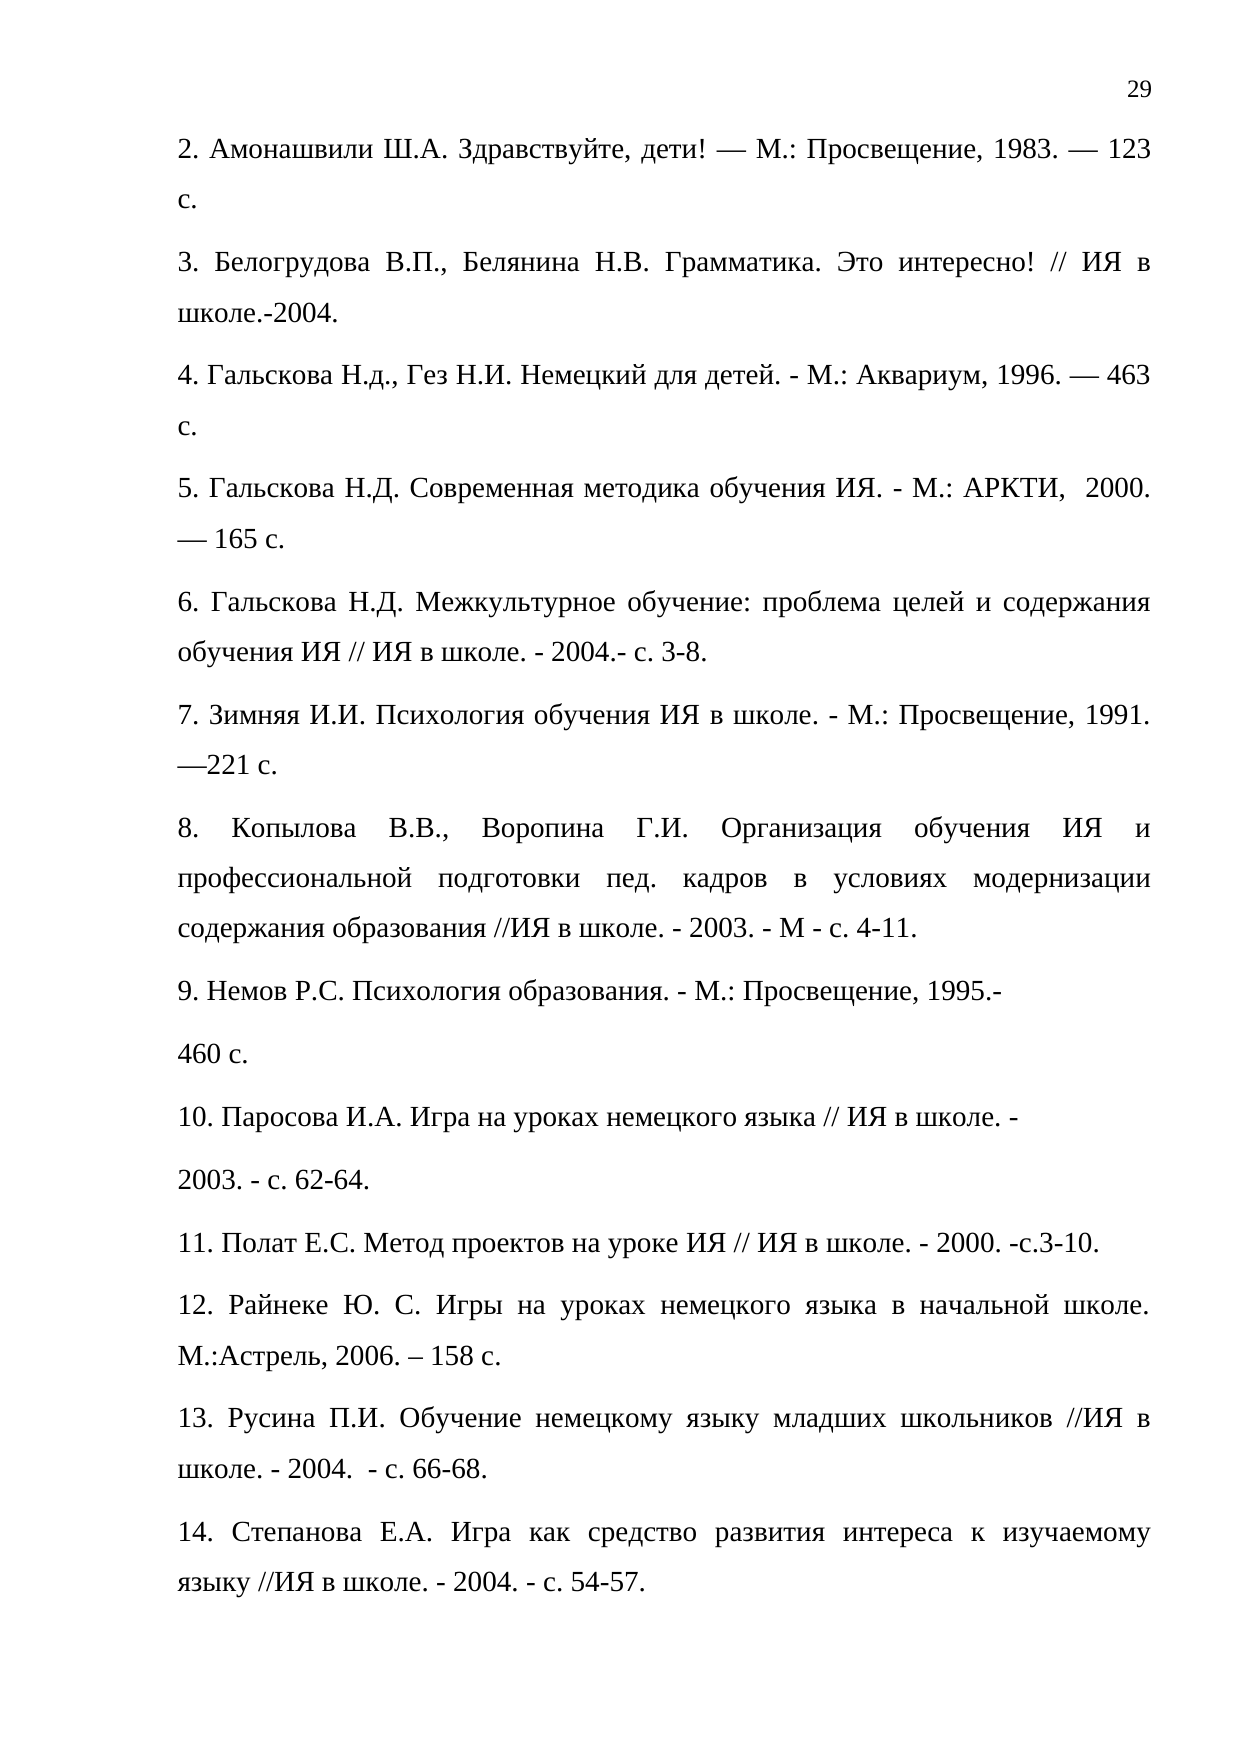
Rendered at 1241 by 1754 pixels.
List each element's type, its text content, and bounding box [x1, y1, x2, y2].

text 8. Копылова В.В., Воропина Г.И. Организация обучения ИЯ и профессиональной подготовки пед. кадров в условиях модернизации содержания образования //ИЯ в школе. - 2003. - М - с. 4-11. [177, 810, 1152, 944]
text 13. Русина П.И. Обучение немецкому языку младших школьников //ИЯ в школе. - 2004. - с. 66-68. [177, 1401, 1152, 1484]
text 5. Гальскова Н.Д. Современная методика обучения ИЯ. - М.: АРКТИ, 2000. — 165 с. [177, 471, 1152, 554]
text 10. Паросова И.А. Игра на уроках немецкого языка // ИЯ в школе. - [177, 1099, 1152, 1133]
text 460 с. [177, 1036, 1152, 1070]
text 7. Зимняя И.И. Психология обучения ИЯ в школе. - М.: Просвещение, 1991.—221 с. [177, 697, 1152, 781]
text 6. Гальскова Н.Д. Межкультурное обучение: проблема целей и содержания обучения ИЯ // ИЯ в школе. - 2004.- с. 3-8. [177, 584, 1152, 668]
text 4. Гальскова Н.д., Гез Н.И. Немецкий для детей. - М.: Аквариум, 1996. — 463 с. [177, 357, 1152, 441]
text 14. Степанова Е.А. Игра как средство развития интереса к изучаемому языку //ИЯ в школе. - 2004. - с. 54-57. [177, 1514, 1152, 1598]
text 11. Полат Е.С. Метод проектов на уроке ИЯ // ИЯ в школе. - 2000. -с.3-10. [177, 1225, 1152, 1258]
text 2. Амонашвили Ш.А. Здравствуйте, дети! — М.: Просвещение, 1983. — 123 с. [177, 131, 1152, 215]
text 12. Райнеке Ю. С. Игры на уроках немецкого языка в начальной школе. М.:Астрель, 2006. – 158 с. [177, 1287, 1152, 1371]
text 3. Белогрудова В.П., Белянина Н.В. Грамматика. Это интересно! // ИЯ в школе.-2004. [177, 244, 1152, 328]
text 9. Немов Р.С. Психология образования. - М.: Просвещение, 1995.- [177, 973, 1152, 1007]
text 2003. - с. 62-64. [177, 1162, 1152, 1195]
